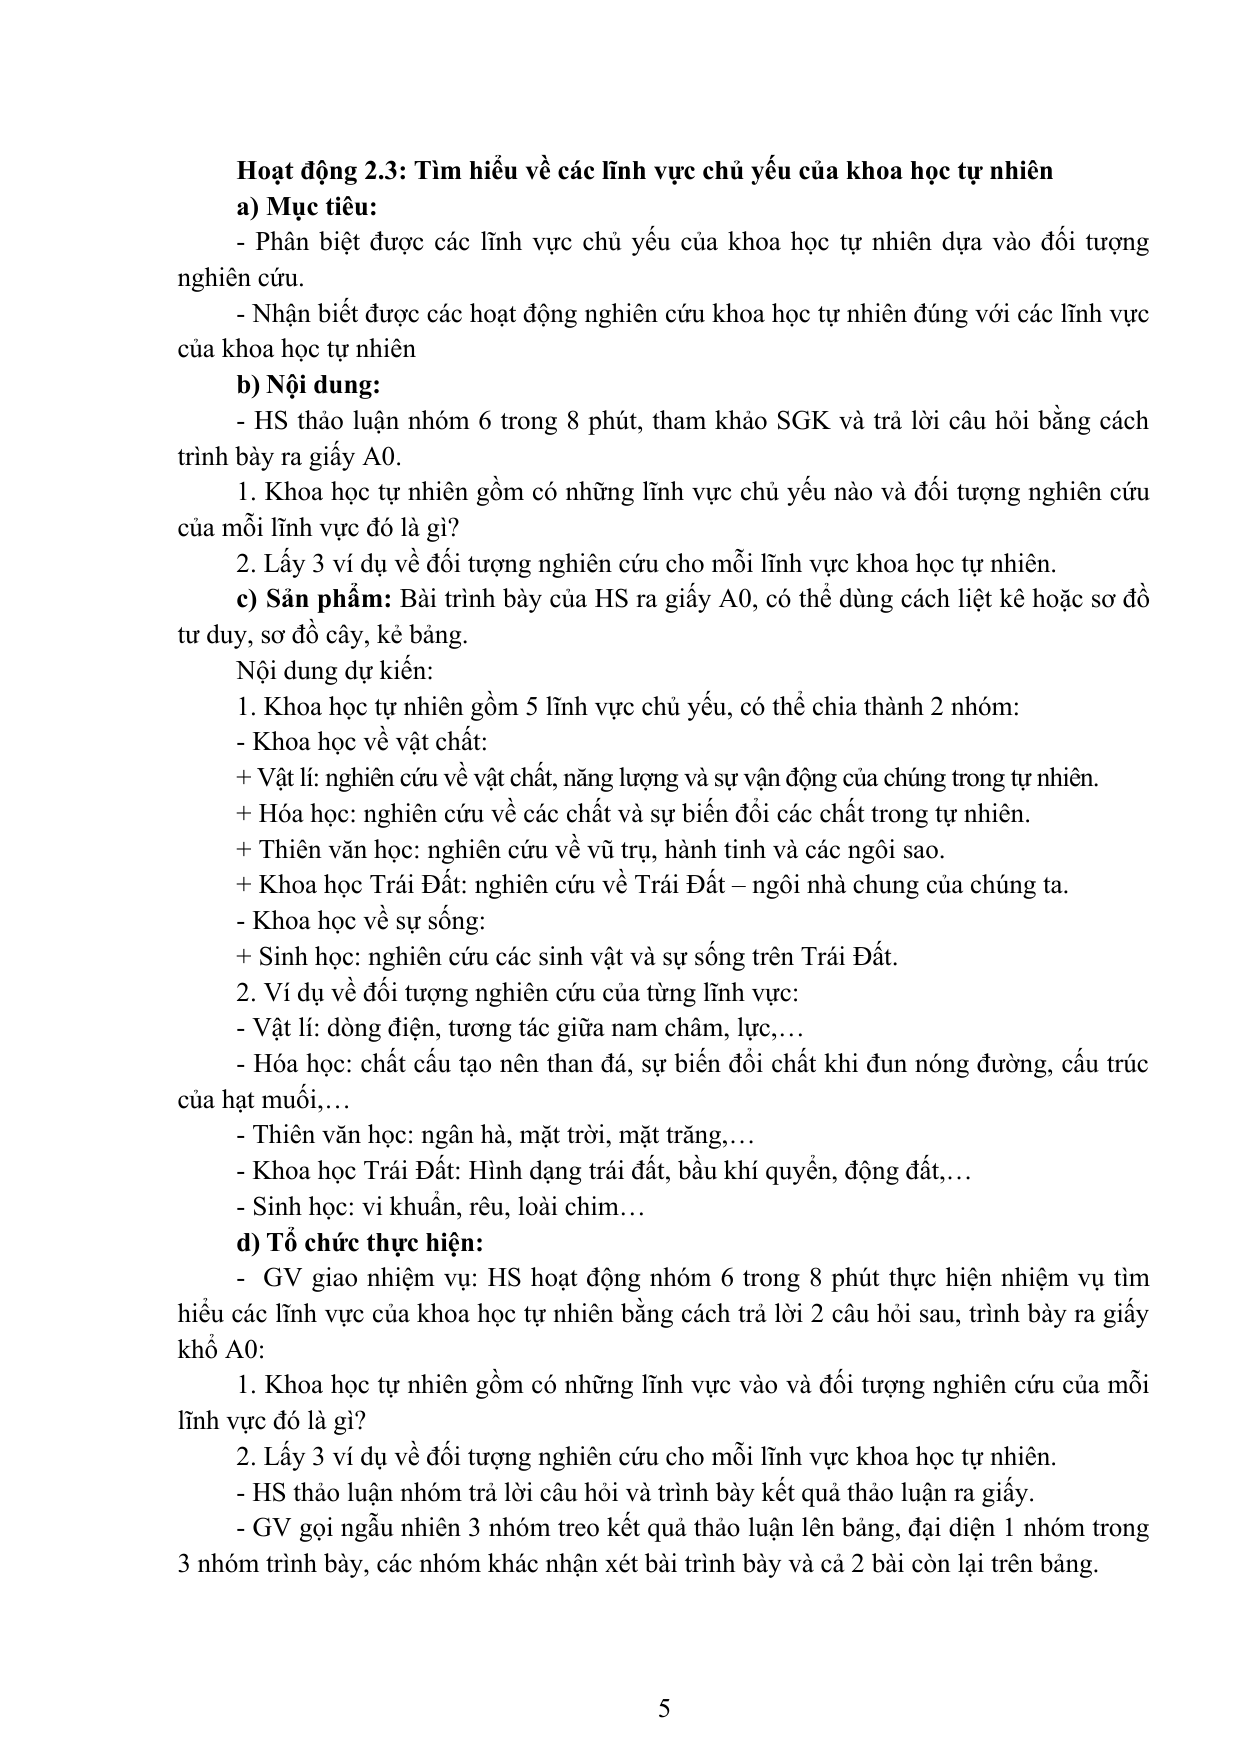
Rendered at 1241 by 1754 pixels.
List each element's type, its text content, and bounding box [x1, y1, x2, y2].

text Nội dung dự kiến: [177, 654, 1152, 685]
list - GV giao nhiệm vụ: HS hoạt động nhóm 6 trong 8 phút thực hiện nhiệm vụ tìm hiểu các lĩnh vực của khoa học tự nhiên bằng cách trả lời 2 câu hỏi sau, trình bày ra giấy khổ A0: [177, 1261, 1152, 1364]
text 1. Khoa học tự nhiên gồm 5 lĩnh vực chủ yếu, có thể chia thành 2 nhóm: [177, 690, 1152, 721]
text 2. Ví dụ về đối tượng nghiên cứu của từng lĩnh vực: [177, 976, 1152, 1007]
text - Vật lí: dòng điện, tương tác giữa nam châm, lực,… [177, 1011, 1152, 1042]
text - Khoa học về vật chất: [177, 726, 1152, 757]
text - Thiên văn học: ngân hà, mặt trời, mặt trăng,… [177, 1118, 1152, 1150]
list - HS thảo luận nhóm trả lời câu hỏi và trình bày kết quả thảo luận ra giấy. [177, 1476, 1152, 1507]
text 2. Lấy 3 ví dụ về đối tượng nghiên cứu cho mỗi lĩnh vực khoa học tự nhiên. [177, 547, 1152, 578]
text 1. Khoa học tự nhiên gồm có những lĩnh vực chủ yếu nào và đối tượng nghiên cứu của mỗi lĩnh vực đó là gì? [177, 475, 1152, 542]
text + Vật lí: nghiên cứu về vật chất, năng lượng và sự vận động của chúng trong tự nhiên. [177, 761, 1152, 792]
list Sản phẩm: Bài trình bày của HS ra giấy A0, có thể dùng cách liệt kê hoặc sơ đồ tư duy, sơ đồ cây, kẻ bảng. [177, 583, 1152, 649]
list Tổ chức thực hiện: [177, 1226, 1152, 1257]
list Nội dung: [177, 368, 1152, 399]
list Mục tiêu: [177, 189, 1152, 221]
text + Sinh học: nghiên cứu các sinh vật và sự sống trên Trái Đất. [177, 940, 1152, 971]
text Hoạt động 2.3: Tìm hiểu về các lĩnh vực chủ yếu của khoa học tự nhiên [177, 154, 1152, 185]
text - Phân biệt được các lĩnh vực chủ yếu của khoa học tự nhiên dựa vào đối tượng nghiên cứu. [177, 225, 1152, 292]
text - Khoa học Trái Đất: Hình dạng trái đất, bầu khí quyển, động đất,… [177, 1154, 1152, 1185]
list - GV gọi ngẫu nhiên 3 nhóm treo kết quả thảo luận lên bảng, đại diện 1 nhóm trong 3 nhóm trình bày, các nhóm khác nhận xét bài trình bày và cả 2 bài còn lại trên bảng. [177, 1512, 1152, 1578]
text - Sinh học: vi khuẩn, rêu, loài chim… [177, 1190, 1152, 1221]
text - Nhận biết được các hoạt động nghiên cứu khoa học tự nhiên đúng với các lĩnh vực của khoa học tự nhiên [177, 297, 1152, 364]
text - HS thảo luận nhóm 6 trong 8 phút, tham khảo SGK và trả lời câu hỏi bằng cách trình bày ra giấy A0. [177, 404, 1152, 471]
list 2. Lấy 3 ví dụ về đối tượng nghiên cứu cho mỗi lĩnh vực khoa học tự nhiên. [177, 1440, 1152, 1471]
list 1. Khoa học tự nhiên gồm có những lĩnh vực vào và đối tượng nghiên cứu của mỗi lĩnh vực đó là gì? [177, 1369, 1152, 1436]
text + Hóa học: nghiên cứu về các chất và sự biến đổi các chất trong tự nhiên. [177, 797, 1152, 828]
text + Khoa học Trái Đất: nghiên cứu về Trái Đất – ngôi nhà chung của chúng ta. [177, 868, 1152, 899]
text - Hóa học: chất cấu tạo nên than đá, sự biến đổi chất khi đun nóng đường, cấu trúc của hạt muối,… [177, 1047, 1152, 1114]
text + Thiên văn học: nghiên cứu về vũ trụ, hành tinh và các ngôi sao. [177, 833, 1152, 864]
text - Khoa học về sự sống: [177, 904, 1152, 935]
